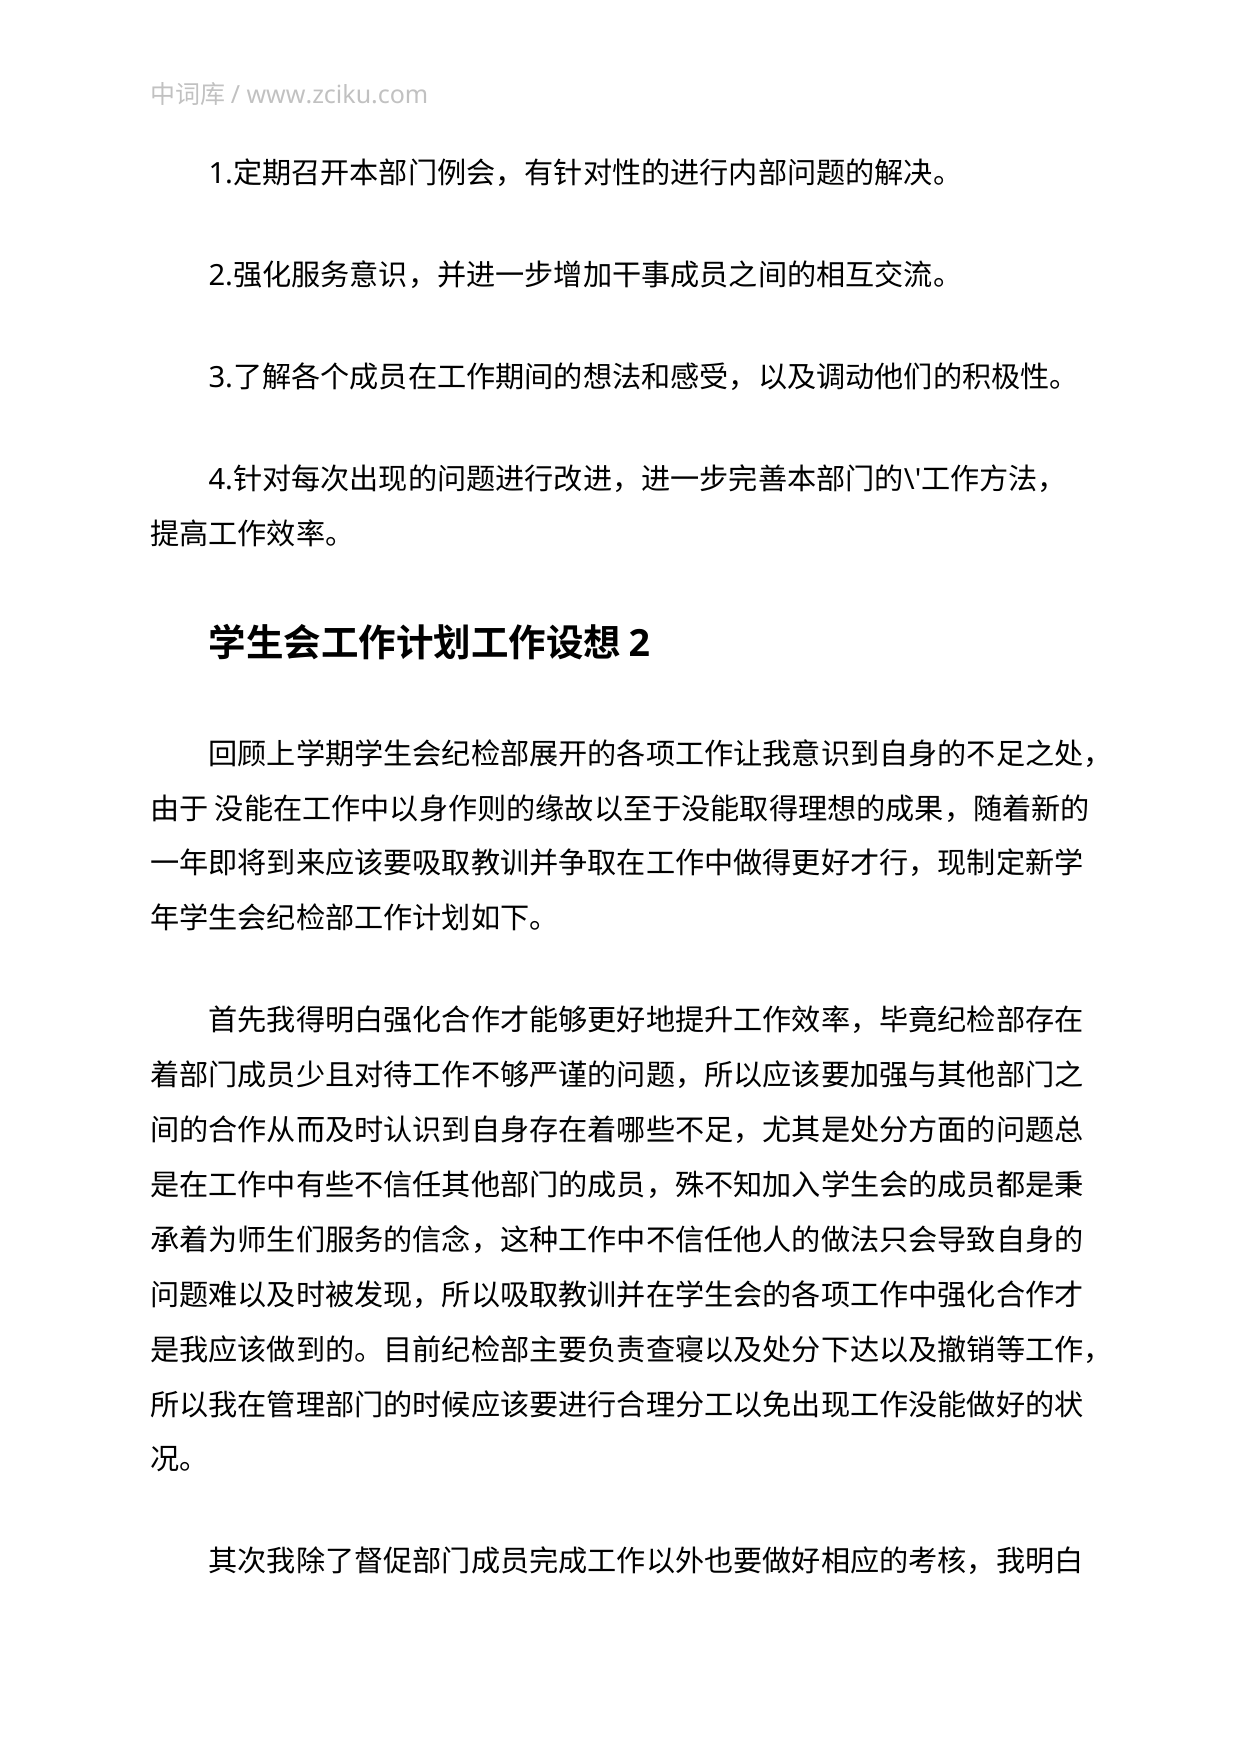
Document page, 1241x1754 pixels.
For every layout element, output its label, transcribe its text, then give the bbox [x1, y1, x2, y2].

text 回顾上学期学生会纪检部展开的各项工作让我意识到自身的不足之处，由于 没能在工作中以身作则的缘故以至于没能取得理想的成果，随着新的一年即将到来应该要吸取教训并争取在工作中做得更好才行，现制定新学年学生会纪检部工作计划如下。 [150, 730, 1090, 937]
text 学生会工作计划工作设想2 [150, 613, 1090, 667]
text 4.针对每次出现的问题进行改进，进一步完善本部门的\'工作方法，提高工作效率。 [150, 456, 1090, 553]
text 1.定期召开本部门例会，有针对性的进行内部问题的解决。 [150, 150, 1090, 192]
text 2.强化服务意识，并进一步增加干事成员之间的相互交流。 [150, 252, 1090, 294]
text 首先我得明白强化合作才能够更好地提升工作效率，毕竟纪检部存在着部门成员少且对待工作不够严谨的问题，所以应该要加强与其他部门之间的合作从而及时认识到自身存在着哪些不足，尤其是处分方面的问题总是在工作中有些不信任其他部门的成员，殊不知加入学生会的成员都是秉承着为师生们服务的信念，这种工作中不信任他人的做法只会导致自身的问题难以及时被发现，所以吸取教训并在学生会的各项工作中强化合作才是我应该做到的。目前纪检部主要负责查寝以及处分下达以及撤销等工作，所以我在管理部门的时候应该要进行合理分工以免出现工作没能做好的状况。 [150, 997, 1090, 1478]
text 3.了解各个成员在工作期间的想法和感受，以及调动他们的积极性。 [150, 354, 1090, 396]
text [150, 1538, 1090, 1580]
